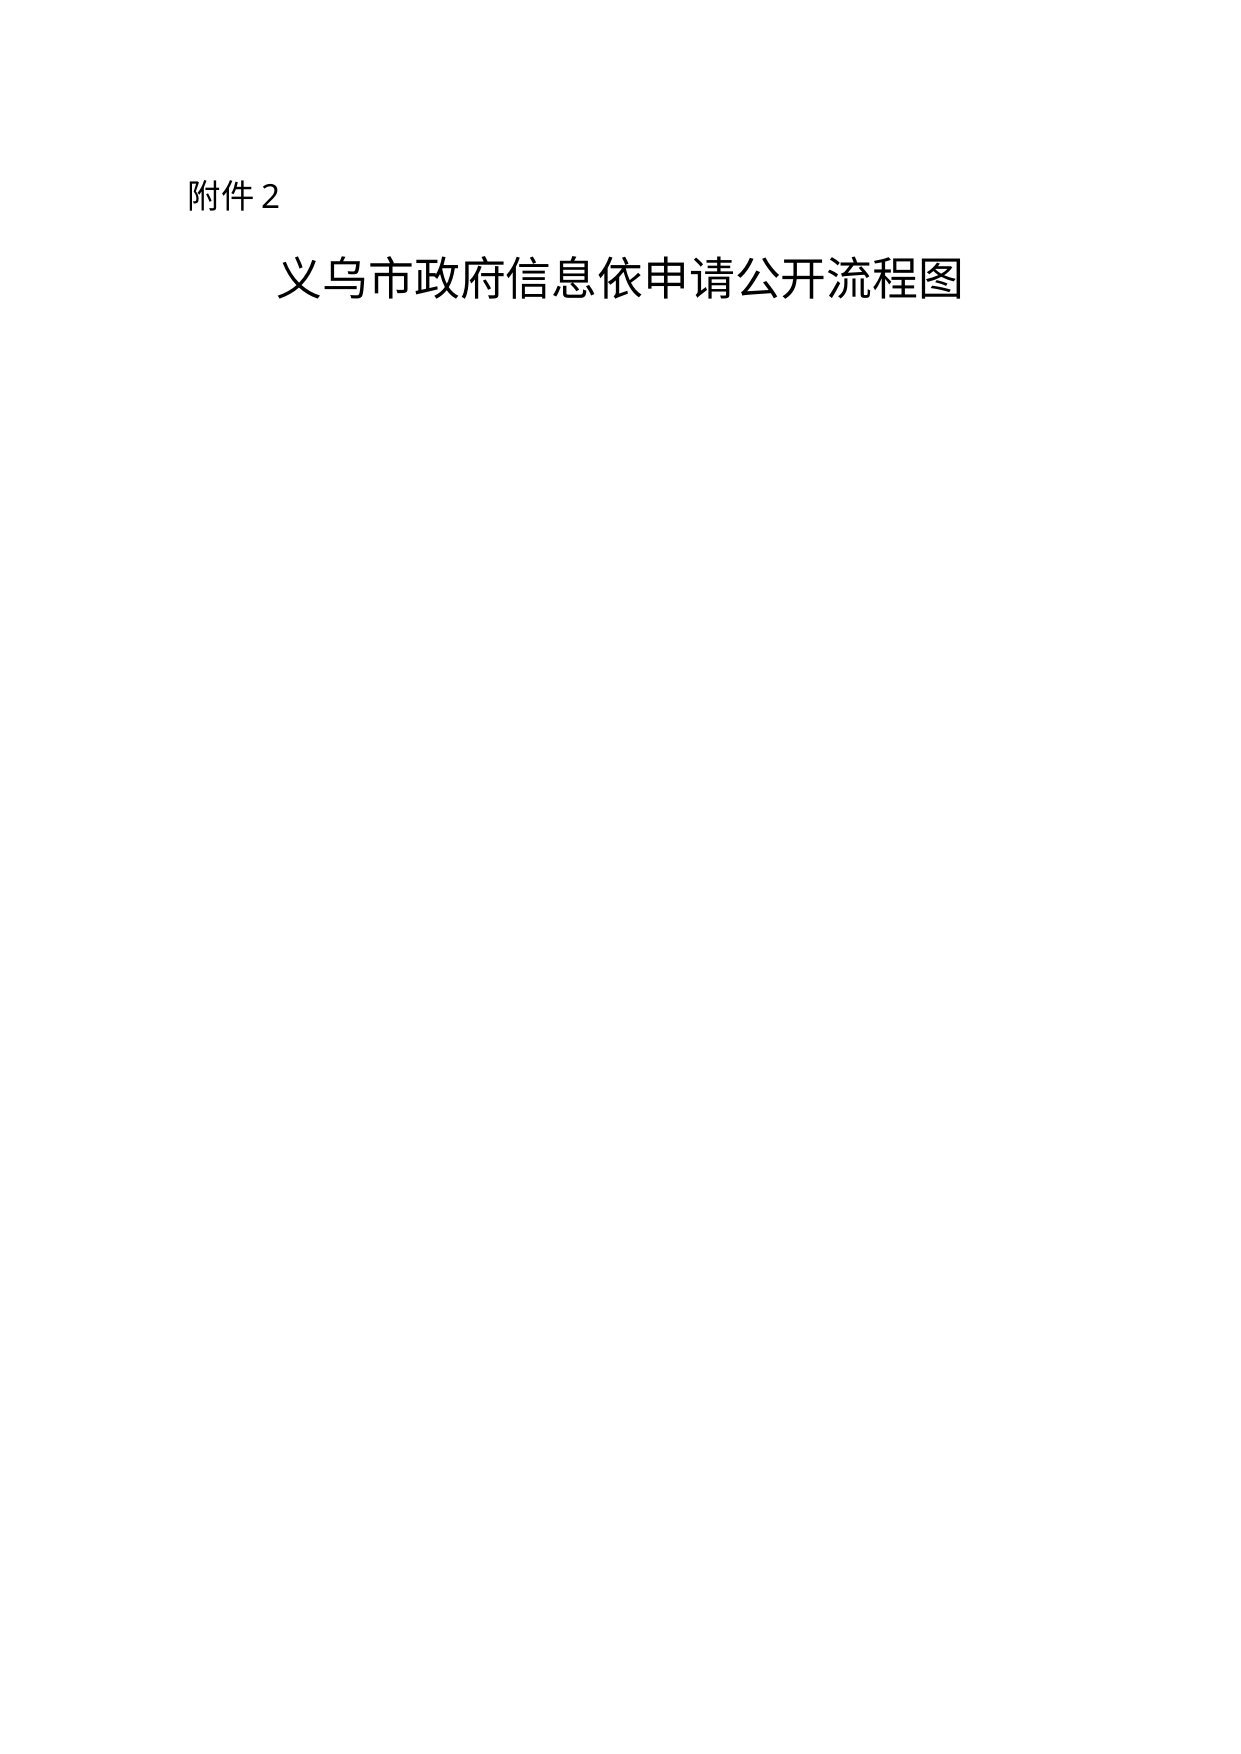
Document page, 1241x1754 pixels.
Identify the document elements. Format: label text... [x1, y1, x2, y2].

text 附件2 [187, 162, 1053, 227]
list 义乌市政府信息依申请公开流程图 [187, 227, 1053, 324]
